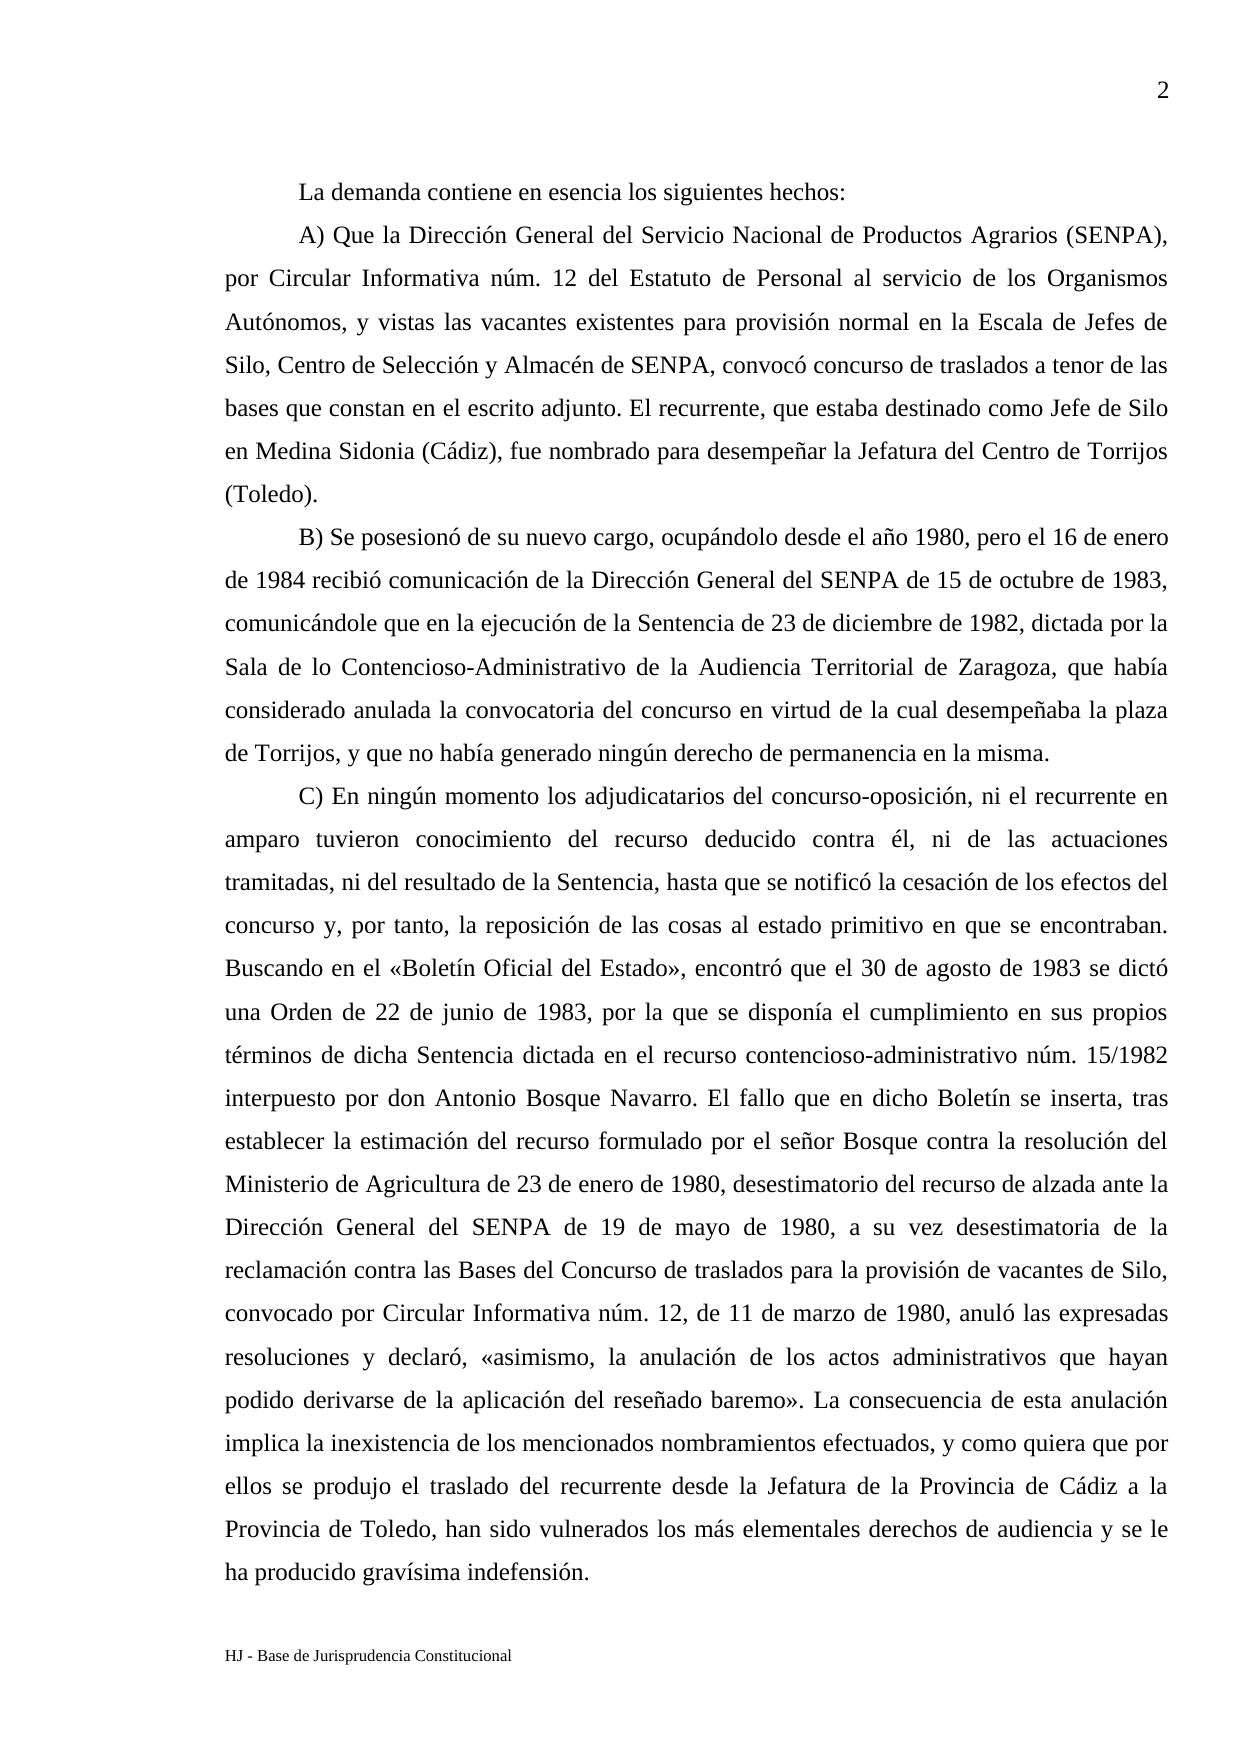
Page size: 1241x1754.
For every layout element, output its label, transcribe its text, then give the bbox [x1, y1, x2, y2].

text La demanda contiene en esencia los siguientes hechos: [224, 177, 1169, 206]
text A) Que la Dirección General del Servicio Nacional de Productos Agrarios (SENPA), por Circular Informativa núm. 12 del Estatuto de Personal al servicio de los Organismos Autónomos, y vistas las vacantes existentes para provisión normal en la Escala de Jefes de Silo, Centro de Selección y Almacén de SENPA, convocó concurso de traslados a tenor de las bases que constan en el escrito adjunto. El recurrente, que estaba destinado como Jefe de Silo en Medina Sidonia (Cádiz), fue nombrado para desempeñar la Jefatura del Centro de Torrijos (Toledo). [224, 220, 1169, 508]
text C) En ningún momento los adjudicatarios del concurso-oposición, ni el recurrente en amparo tuvieron conocimiento del recurso deducido contra él, ni de las actuaciones tramitadas, ni del resultado de la Sentencia, hasta que se notificó la cesación de los efectos del concurso y, por tanto, la reposición de las cosas al estado primitivo en que se encontraban. Buscando en el «Boletín Oficial del Estado», encontró que el 30 de agosto de 1983 se dictó una Orden de 22 de junio de 1983, por la que se disponía el cumplimiento en sus propios términos de dicha Sentencia dictada en el recurso contencioso-administrativo núm. 15/1982 interpuesto por don Antonio Bosque Navarro. El fallo que en dicho Boletín se inserta, tras establecer la estimación del recurso formulado por el señor Bosque contra la resolución del Ministerio de Agricultura de 23 de enero de 1980, desestimatorio del recurso de alzada ante la Dirección General del SENPA de 19 de mayo de 1980, a su vez desestimatoria de la reclamación contra las Bases del Concurso de traslados para la provisión de vacantes de Silo, convocado por Circular Informativa núm. 12, de 11 de marzo de 1980, anuló las expresadas resoluciones y declaró, «asimismo, la anulación de los actos administrativos que hayan podido derivarse de la aplicación del reseñado baremo». La consecuencia de esta anulación implica la inexistencia de los mencionados nombramientos efectuados, y como quiera que por ellos se produjo el traslado del recurrente desde la Jefatura de la Provincia de Cádiz a la Provincia de Toledo, han sido vulnerados los más elementales derechos de audiencia y se le ha producido gravísima indefensión. [224, 781, 1169, 1586]
text B) Se posesionó de su nuevo cargo, ocupándolo desde el año 1980, pero el 16 de enero de 1984 recibió comunicación de la Dirección General del SENPA de 15 de octubre de 1983, comunicándole que en la ejecución de la Sentencia de 23 de diciembre de 1982, dictada por la Sala de lo Contencioso-Administrativo de la Audiencia Territorial de Zaragoza, que había considerado anulada la convocatoria del concurso en virtud de la cual desempeñaba la plaza de Torrijos, y que no había generado ningún derecho de permanencia en la misma. [224, 522, 1169, 767]
